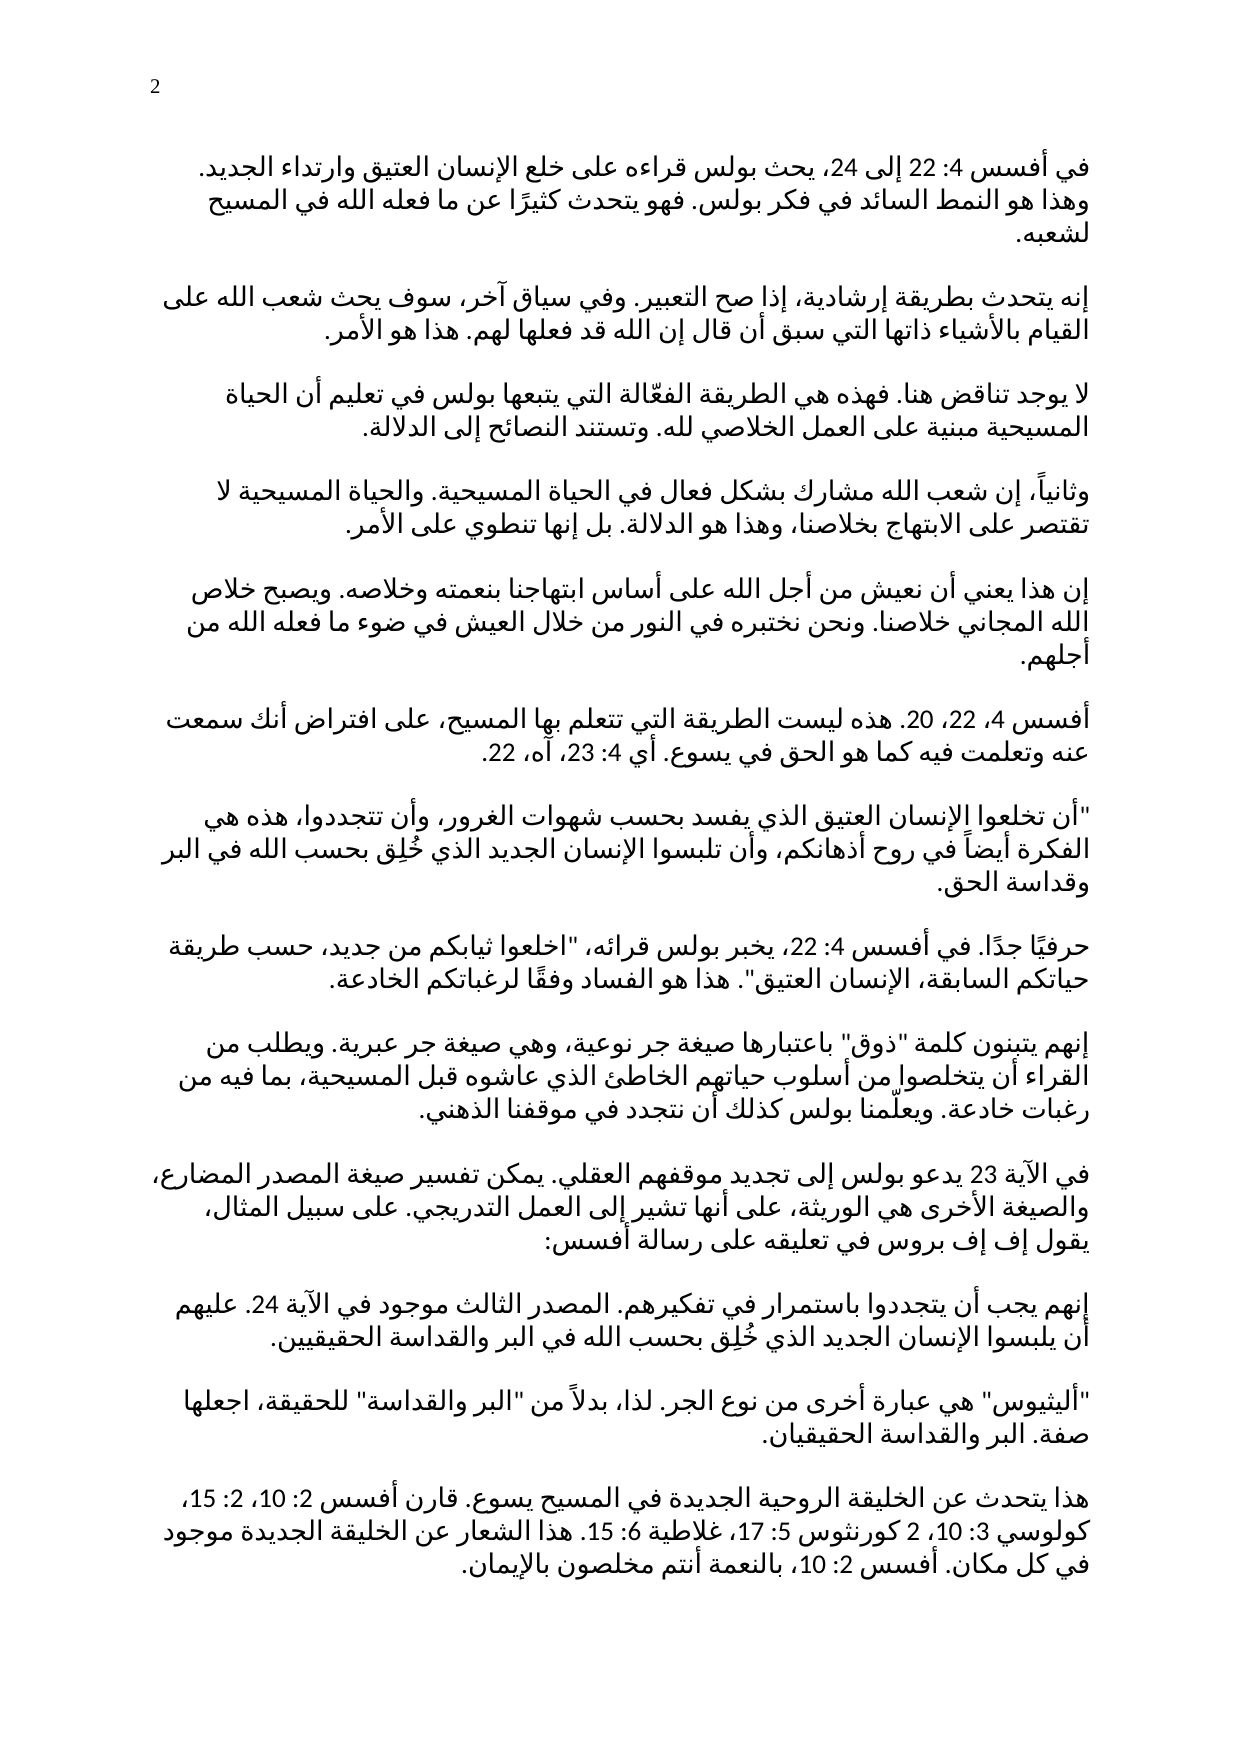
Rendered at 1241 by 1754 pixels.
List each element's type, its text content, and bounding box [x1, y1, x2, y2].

text في أفسس 4: 22 إلى 24، يحث بولس قراءه على خلع الإنسان العتيق وارتداء الجديد. وهذا هو النمط السائد في فكر بولس. فهو يتحدث كثيرًا عن ما فعله الله في المسيح لشعبه. [150, 150, 1090, 249]
text في الآية 23 يدعو بولس إلى تجديد موقفهم العقلي. يمكن تفسير صيغة المصدر المضارع، والصيغة الأخرى هي الوريثة، على أنها تشير إلى العمل التدريجي. على سبيل المثال، يقول إف إف بروس في تعليقه على رسالة أفسس: [150, 1157, 1090, 1256]
text "أليثيوس" هي عبارة أخرى من نوع الجر. لذا، بدلاً من "البر والقداسة" للحقيقة، اجعلها صفة. البر والقداسة الحقيقيان. [150, 1384, 1090, 1450]
text إنه يتحدث بطريقة إرشادية، إذا صح التعبير. وفي سياق آخر، سوف يحث شعب الله على القيام بالأشياء ذاتها التي سبق أن قال إن الله قد فعلها لهم. هذا هو الأمر. [150, 280, 1090, 346]
text "أن تخلعوا الإنسان العتيق الذي يفسد بحسب شهوات الغرور، وأن تتجددوا، هذه هي الفكرة أيضاً في روح أذهانكم، وأن تلبسوا الإنسان الجديد الذي خُلِق بحسب الله في البر وقداسة الحق. [150, 799, 1090, 898]
text إنهم يتبنون كلمة "ذوق" باعتبارها صيغة جر نوعية، وهي صيغة جر عبرية. ويطلب من القراء أن يتخلصوا من أسلوب حياتهم الخاطئ الذي عاشوه قبل المسيحية، بما فيه من رغبات خادعة. ويعلّمنا بولس كذلك أن نتجدد في موقفنا الذهني. [150, 1027, 1090, 1126]
text أفسس 4، 22، 20. هذه ليست الطريقة التي تتعلم بها المسيح، على افتراض أنك سمعت عنه وتعلمت فيه كما هو الحق في يسوع. أي 4: 23، آه، 22. [150, 702, 1090, 768]
text هذا يتحدث عن الخليقة الروحية الجديدة في المسيح يسوع. قارن أفسس 2: 10، 2: 15، كولوسي 3: 10، 2 كورنثوس 5: 17، غلاطية 6: 15. هذا الشعار عن الخليقة الجديدة موجود في كل مكان. أفسس 2: 10، بالنعمة أنتم مخلصون بالإيمان. [150, 1481, 1090, 1580]
text إن هذا يعني أن نعيش من أجل الله على أساس ابتهاجنا بنعمته وخلاصه. ويصبح خلاص الله المجاني خلاصنا. ونحن نختبره في النور من خلال العيش في ضوء ما فعله الله من أجلهم. [150, 572, 1090, 671]
text وثانياً، إن شعب الله مشارك بشكل فعال في الحياة المسيحية. والحياة المسيحية لا تقتصر على الابتهاج بخلاصنا، وهذا هو الدلالة. بل إنها تنطوي على الأمر. [150, 474, 1090, 541]
text حرفيًا جدًا. في أفسس 4: 22، يخبر بولس قرائه، "اخلعوا ثيابكم من جديد، حسب طريقة حياتكم السابقة، الإنسان العتيق". هذا هو الفساد وفقًا لرغباتكم الخادعة. [150, 929, 1090, 995]
text إنهم يجب أن يتجددوا باستمرار في تفكيرهم. المصدر الثالث موجود في الآية 24. عليهم أن يلبسوا الإنسان الجديد الذي خُلِق بحسب الله في البر والقداسة الحقيقيين. [150, 1287, 1090, 1353]
text لا يوجد تناقض هنا. فهذه هي الطريقة الفعّالة التي يتبعها بولس في تعليم أن الحياة المسيحية مبنية على العمل الخلاصي لله. وتستند النصائح إلى الدلالة. [150, 377, 1090, 443]
